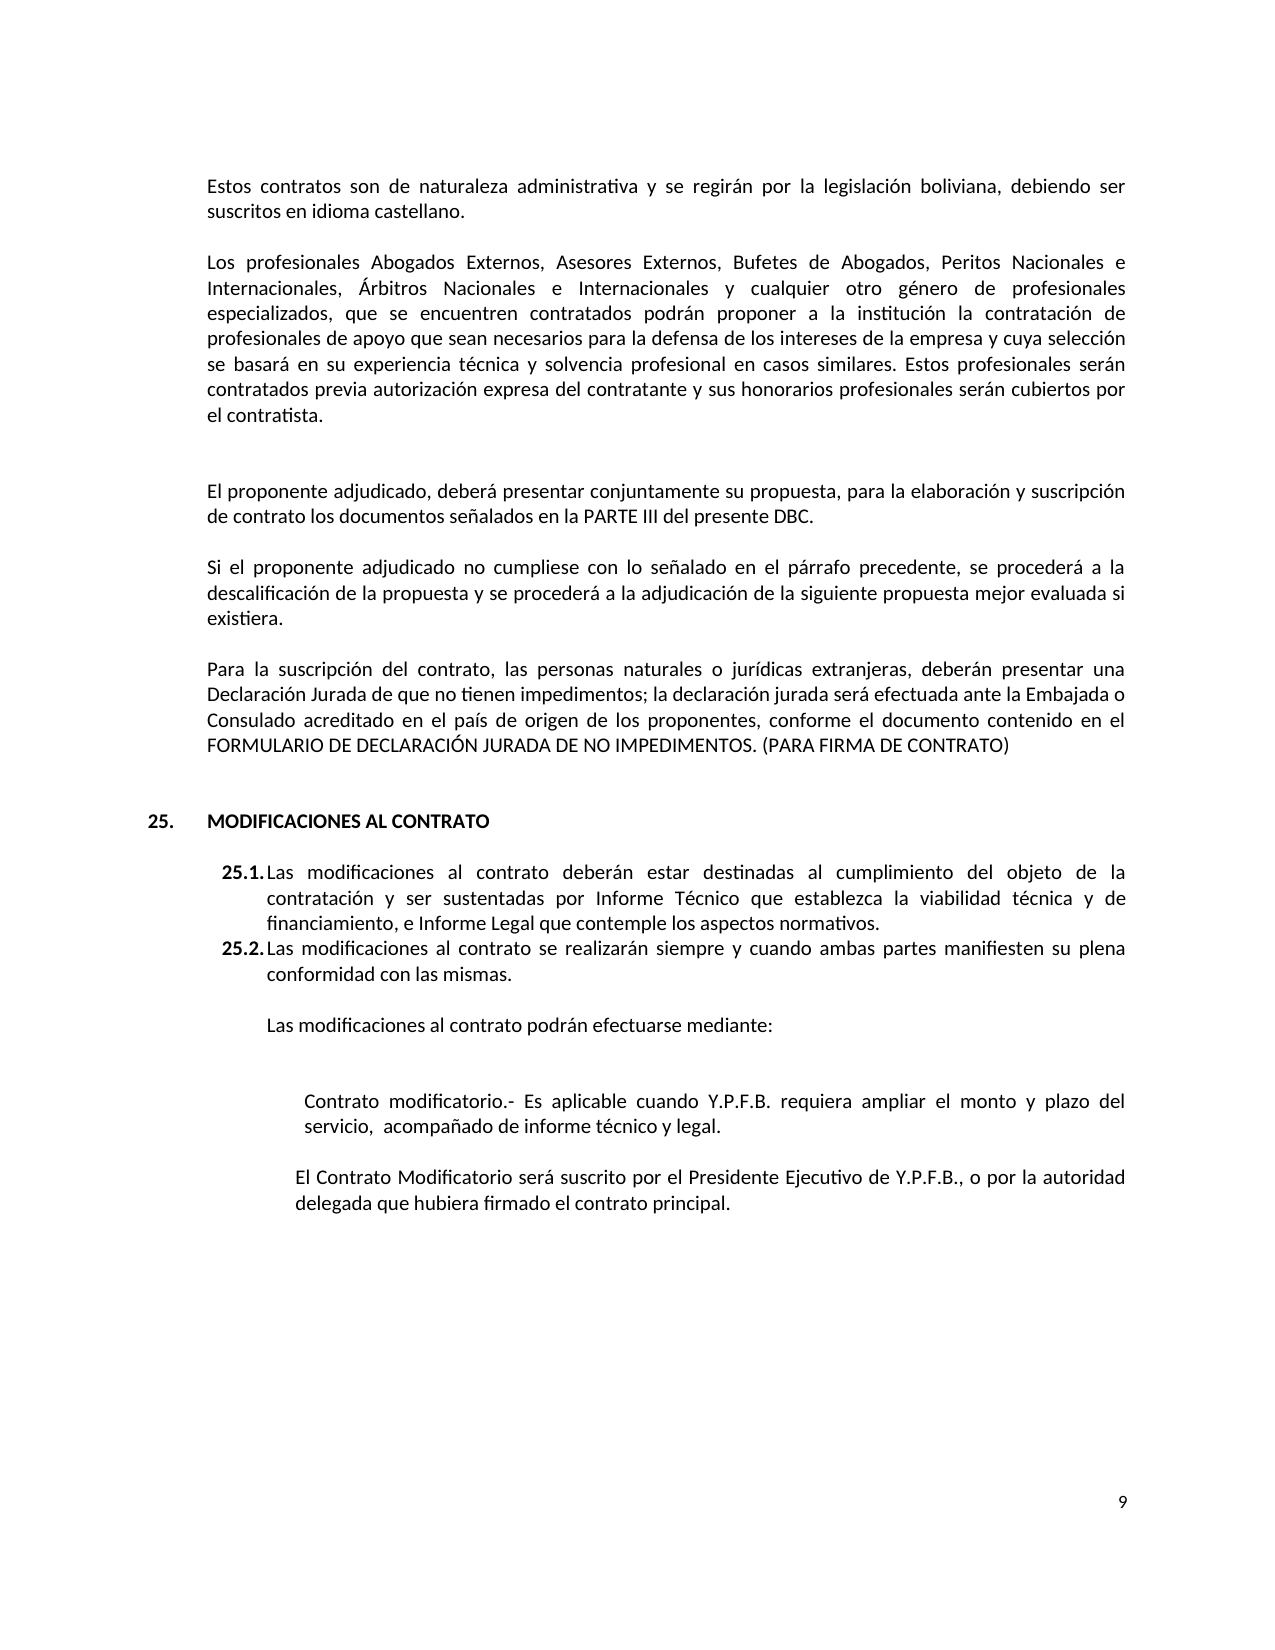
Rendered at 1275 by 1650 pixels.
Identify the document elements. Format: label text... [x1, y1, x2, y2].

list Contrato modificatorio.- Es aplicable cuando Y.P.F.B. requiera ampliar el monto y plazo del servicio, acompañado de informe técnico y legal. [304, 1088, 1127, 1139]
text El Contrato Modificatorio será suscrito por el Presidente Ejecutivo de Y.P.F.B., o por la autoridad delegada que hubiera firmado el contrato principal. [295, 1164, 1127, 1215]
list Las modificaciones al contrato deberán estar destinadas al cumplimiento del objeto de la contratación y ser sustentadas por Informe Técnico que establezca la viabilidad técnica y de financiamiento, e Informe Legal que contemple los aspectos normativos. [222, 859, 1127, 936]
list Las modificaciones al contrato se realizarán siempre y cuando ambas partes manifiesten su plena conformidad con las mismas. [222, 936, 1127, 986]
text Los profesionales Abogados Externos, Asesores Externos, Bufetes de Abogados, Peritos Nacionales e Internacionales, Árbitros Nacionales e Internacionales y cualquier otro género de profesionales especializados, que se encuentren contratados podrán proponer a la institución la contratación de profesionales de apoyo que sean necesarios para la defensa de los intereses de la empresa y cuya selección se basará en su experiencia técnica y solvencia profesional en casos similares. Estos profesionales serán contratados previa autorización expresa del contratante y sus honorarios profesionales serán cubiertos por el contratista. [207, 224, 1127, 427]
text Para la suscripción del contrato, las personas naturales o jurídicas extranjeras, deberán presentar una Declaración Jurada de que no tienen impedimentos; la declaración jurada será efectuada ante la Embajada o Consulado acreditado en el país de origen de los proponentes, conforme el documento contenido en el FORMULARIO DE DECLARACIÓN JURADA DE NO IMPEDIMENTOS. (PARA FIRMA DE CONTRATO) [207, 656, 1127, 758]
text Las modificaciones al contrato podrán efectuarse mediante: [252, 1012, 1127, 1037]
list MODIFICACIONES AL CONTRATO [148, 808, 1127, 834]
text Si el proponente adjudicado no cumpliese con lo señalado en el párrafo precedente, se procederá a la descalificación de la propuesta y se procederá a la adjudicación de la siguiente propuesta mejor evaluada si existiera. [207, 554, 1127, 631]
text El proponente adjudicado, deberá presentar conjuntamente su propuesta, para la elaboración y suscripción de contrato los documentos señalados en la PARTE III del presente DBC. [207, 478, 1127, 529]
text Estos contratos son de naturaleza administrativa y se regirán por la legislación boliviana, debiendo ser suscritos en idioma castellano. [207, 148, 1127, 224]
